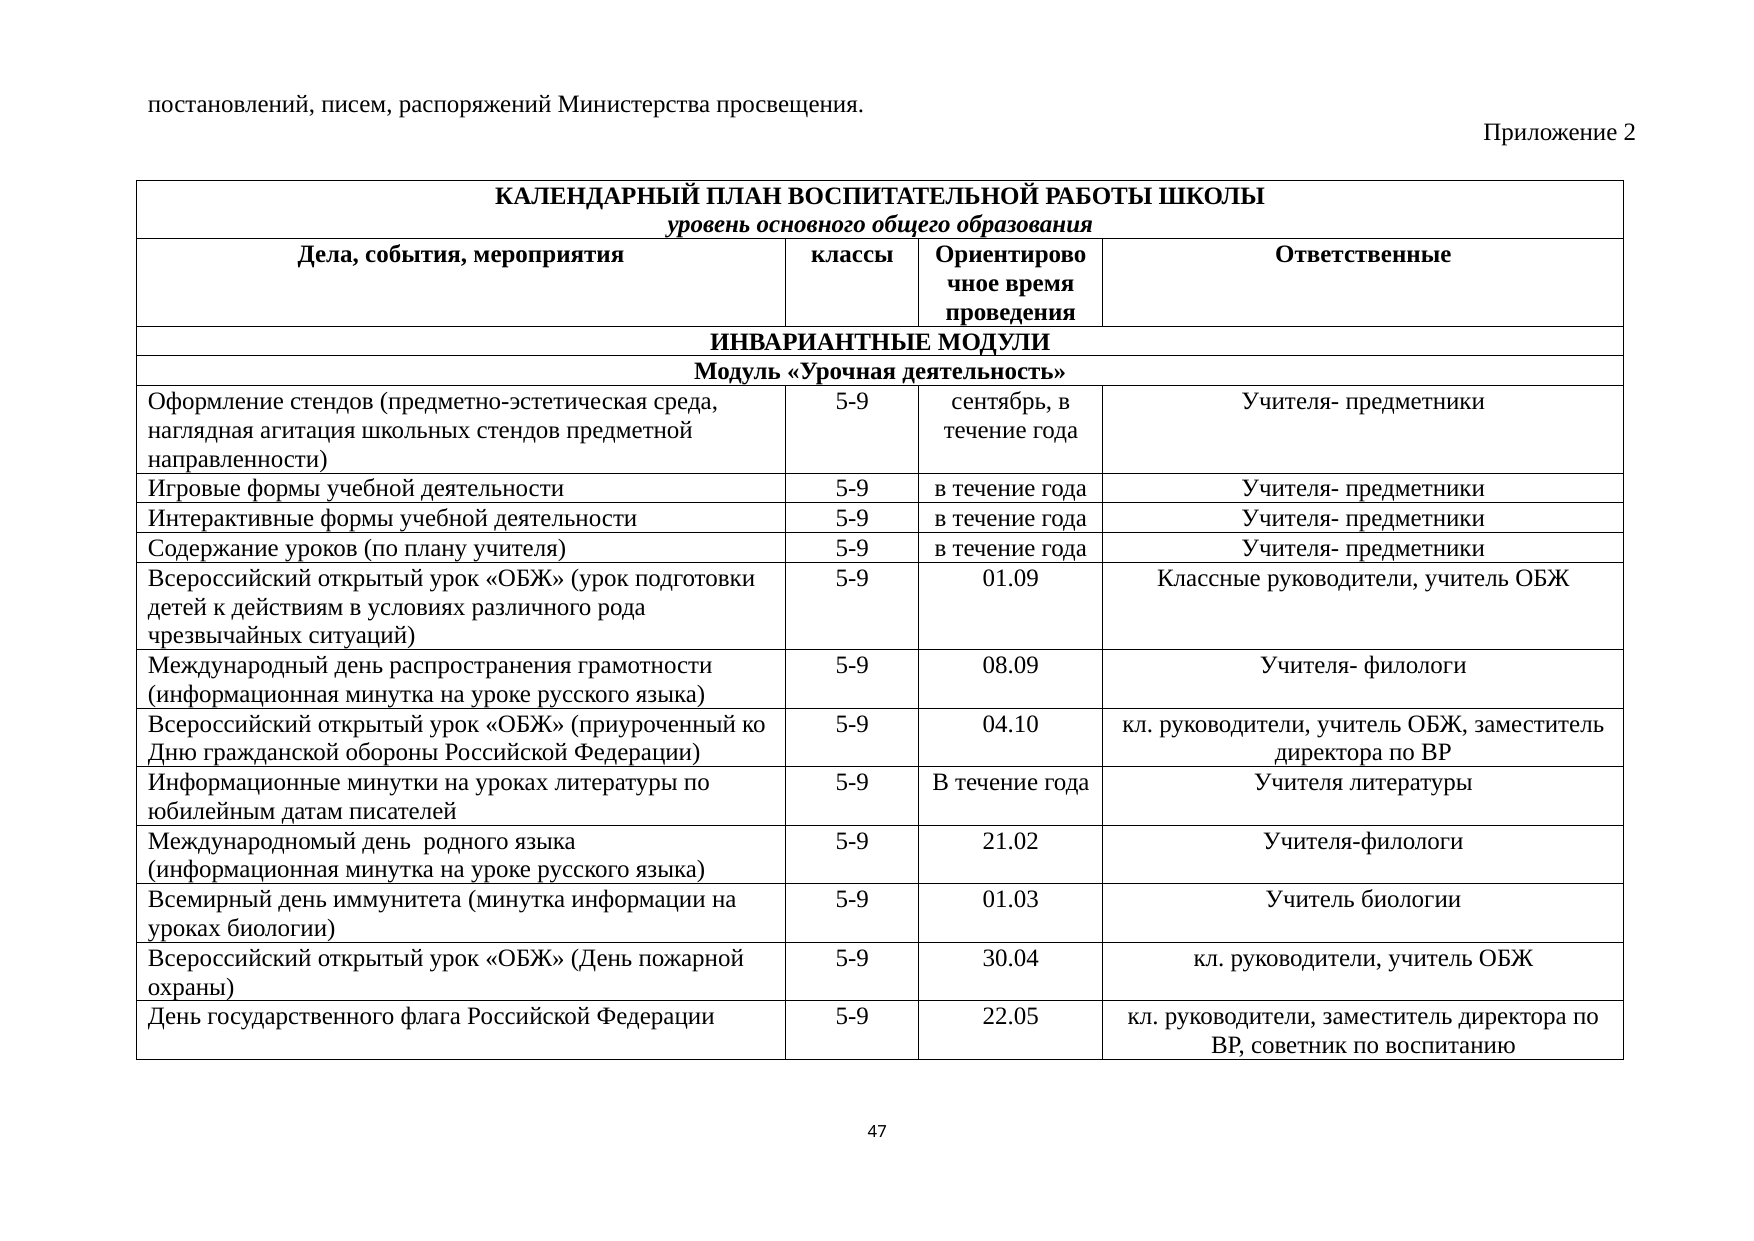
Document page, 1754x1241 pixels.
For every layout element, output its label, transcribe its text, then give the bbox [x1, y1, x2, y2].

table_cell Ориентировочное время проведения [919, 239, 1102, 326]
table_cell в течение года [919, 474, 1102, 502]
table_cell 5-9 [786, 533, 918, 562]
table_cell 04.10 [919, 709, 1102, 766]
table_cell 01.03 [919, 884, 1102, 942]
table_cell 5-9 [786, 386, 918, 472]
table_cell Всероссийский открытый урок «ОБЖ» (День пожарной охраны) [137, 943, 785, 1000]
table_cell сентябрь, в течение года [919, 386, 1102, 472]
table_cell Учителя- предметники [1103, 386, 1623, 472]
table_cell Модуль «Урочная деятельность» [137, 356, 1623, 385]
table_cell кл. руководители, учитель ОБЖ [1103, 943, 1623, 1000]
table_cell Дела, события, мероприятия [137, 239, 785, 326]
table_cell Учителя- филологи [1103, 650, 1623, 708]
table_cell 21.02 [919, 826, 1102, 883]
table_cell День государственного флага Российской Федерации [137, 1001, 785, 1059]
table_cell Учитель биологии [1103, 884, 1623, 942]
table_cell Содержание уроков (по плану учителя) [137, 533, 785, 562]
table_cell в течение года [919, 503, 1102, 532]
table_cell 5-9 [786, 943, 918, 1000]
table_cell классы [786, 239, 918, 326]
table_cell Международный день распространения грамотности (информационная минутка на уроке русского языка) [137, 650, 785, 708]
table_cell Интерактивные формы учебной деятельности [137, 503, 785, 532]
table_cell В течение года [919, 767, 1102, 825]
table_cell 5-9 [786, 826, 918, 883]
table_cell 08.09 [919, 650, 1102, 708]
table_cell Информационные минутки на уроках литературы по юбилейным датам писателей [137, 767, 785, 825]
table_cell 5-9 [786, 1001, 918, 1059]
table_cell Учителя-филологи [1103, 826, 1623, 883]
table_cell Учителя- предметники [1103, 533, 1623, 562]
table_cell 01.09 [919, 563, 1102, 649]
table_cell Всемирный день иммунитета (минутка информации на уроках биологии) [137, 884, 785, 942]
table_cell 5-9 [786, 503, 918, 532]
table_cell 30.04 [919, 943, 1102, 1000]
table_cell Всероссийский открытый урок «ОБЖ» (урок подготовки детей к действиям в условиях различного рода чрезвычайных ситуаций) [137, 563, 785, 649]
table_cell Ответственные [1103, 239, 1623, 326]
table_cell Оформление стендов (предметно-эстетическая среда, наглядная агитация школьных стендов предметной направленности) [137, 386, 785, 472]
table_cell 5-9 [786, 474, 918, 502]
table_cell 5-9 [786, 767, 918, 825]
table_cell Учителя литературы [1103, 767, 1623, 825]
table_cell Учителя- предметники [1103, 474, 1623, 502]
table_cell 5-9 [786, 884, 918, 942]
table_cell Классные руководители, учитель ОБЖ [1103, 563, 1623, 649]
table_header КАЛЕНДАРНЫЙ ПЛАН ВОСПИТАТЕЛЬНОЙ РАБОТЫ ШКОЛЫ уровень основного общего образования [137, 181, 1623, 238]
table_cell кл. руководители, учитель ОБЖ, заместитель директора по ВР [1103, 709, 1623, 766]
table_cell в течение года [919, 533, 1102, 562]
table_cell Игровые формы учебной деятельности [137, 474, 785, 502]
table_cell кл. руководители, заместитель директора по ВР, советник по воспитанию [1103, 1001, 1623, 1059]
table_cell Учителя- предметники [1103, 503, 1623, 532]
table_cell ИНВАРИАНТНЫЕ МОДУЛИ [137, 327, 1623, 355]
text Приложение 2 [118, 117, 1636, 146]
table_cell 5-9 [786, 563, 918, 649]
table_cell 22.05 [919, 1001, 1102, 1059]
table_cell Всероссийский открытый урок «ОБЖ» (приуроченный ко Дню гражданской обороны Российской Федерации) [137, 709, 785, 766]
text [118, 89, 1636, 117]
table_cell 5-9 [786, 709, 918, 766]
table_cell Международномый день родного языка (информационная минутка на уроке русского языка) [137, 826, 785, 883]
table_cell 5-9 [786, 650, 918, 708]
